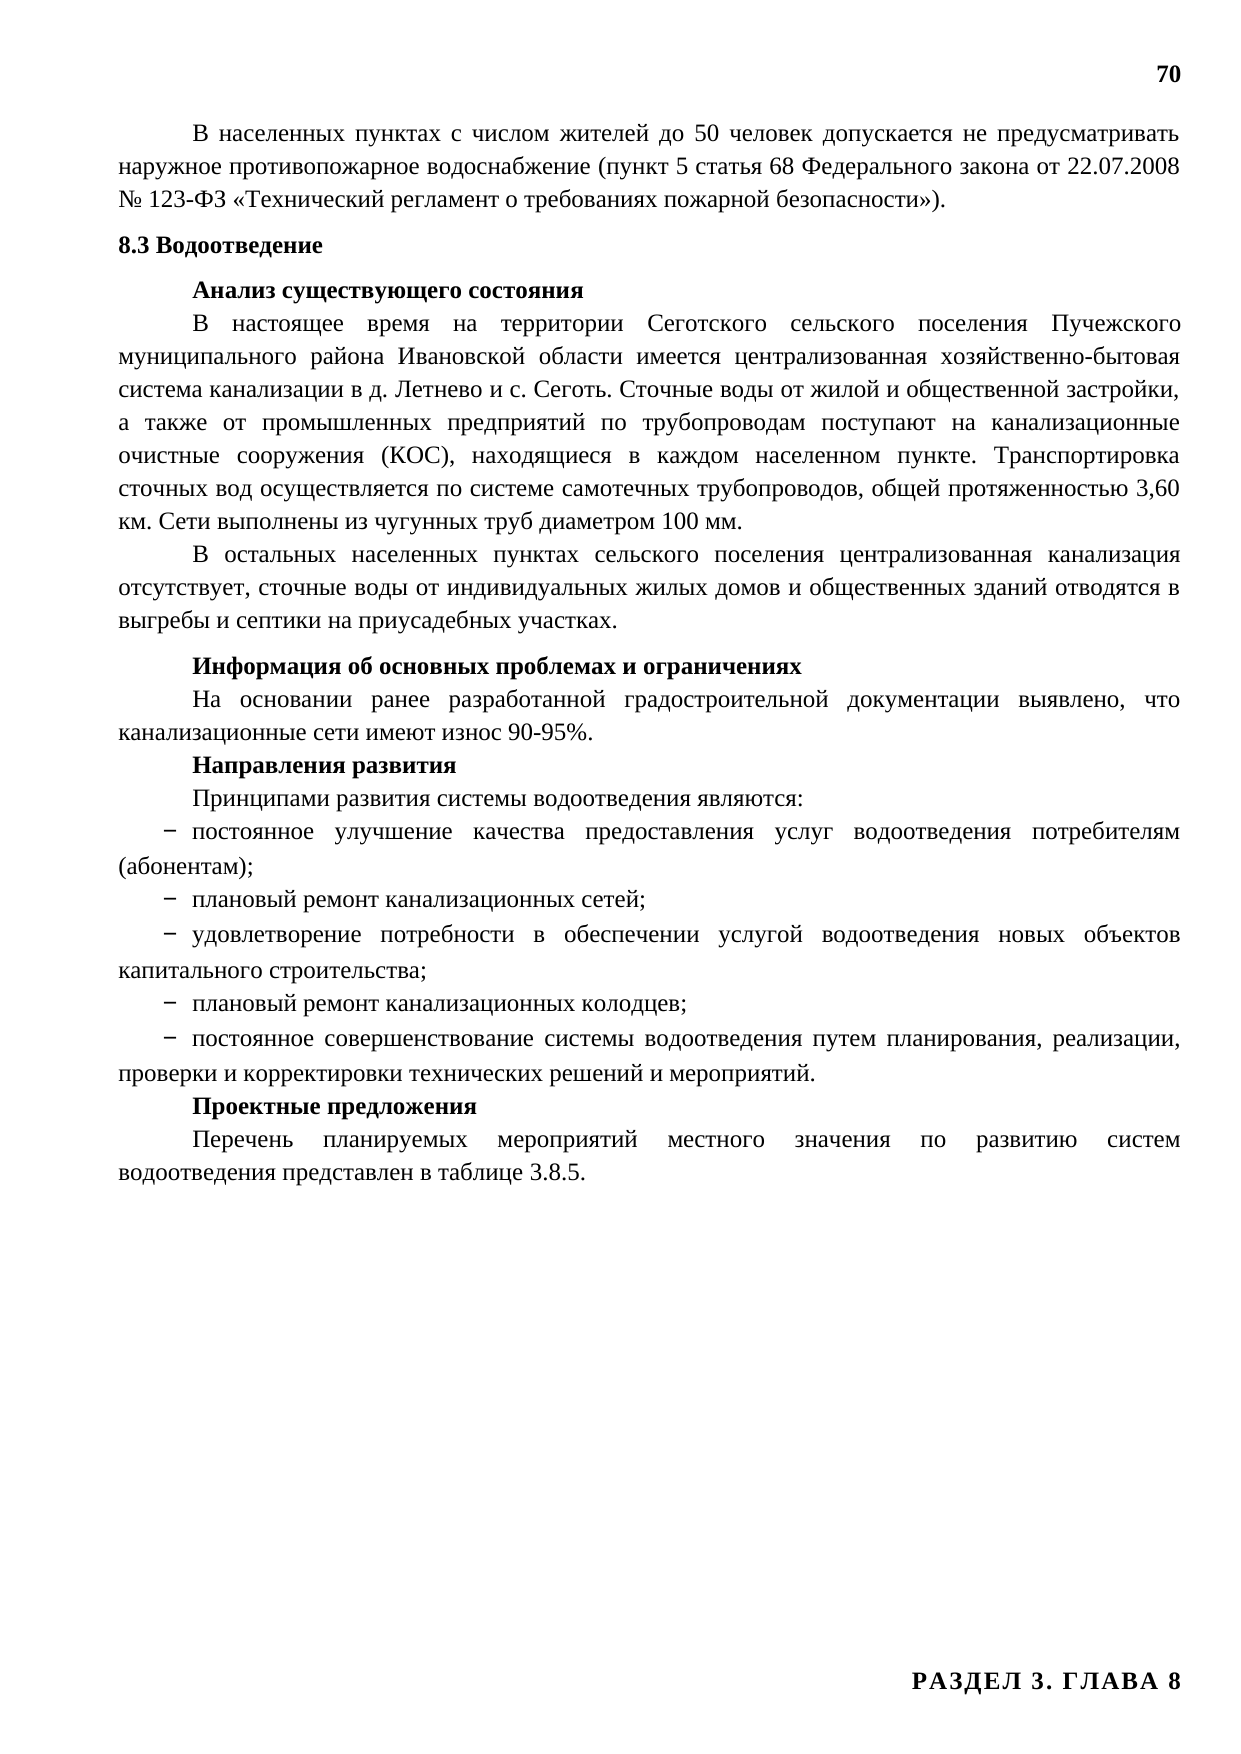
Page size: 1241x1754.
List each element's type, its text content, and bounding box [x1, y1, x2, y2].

text Проектные предложения [118, 1091, 1181, 1120]
text Анализ существующего состояния [118, 275, 1181, 304]
text Направления развития [118, 750, 1181, 779]
list плановый ремонт канализационных колодцев; [162, 988, 1181, 1018]
text В населенных пунктах с числом жителей до 50 человек допускается не предусматривать наружное противопожарное водоснабжение (пункт 5 статья 68 Федерального закона от 22.07.2008 № 123-ФЗ «Технический регламент о требованиях пожарной безопасности»). [118, 118, 1181, 213]
text В остальных населенных пунктах сельского поселения централизованная канализация отсутствует, сточные воды от индивидуальных жилых домов и общественных зданий отводятся в выгребы и септики на приусадебных участках. [118, 539, 1181, 634]
list постоянное улучшение качества предоставления услуг водоотведения потребителям (абонентам); [118, 816, 1181, 880]
list постоянное совершенствование системы водоотведения путем планирования, реализации, проверки и корректировки технических решений и мероприятий. [118, 1023, 1181, 1087]
list удовлетворение потребности в обеспечении услугой водоотведения новых объектов капитального строительства; [118, 919, 1181, 983]
text На основании ранее разработанной градостроительной документации выявлено, что канализационные сети имеют износ 90-95%. [118, 684, 1181, 746]
text Информация об основных проблемах и ограничениях [118, 651, 1181, 680]
text Перечень планируемых мероприятий местного значения по развитию систем водоотведения представлен в таблице 3.8.5. [118, 1124, 1181, 1186]
list плановый ремонт канализационных сетей; [118, 884, 1181, 915]
text В настоящее время на территории Сеготского сельского поселения Пучежского муниципального района Ивановской области имеется централизованная хозяйственно-бытовая система канализации в д. Летнево и с. Сеготь. Сточные воды от жилой и общественной застройки, а также от промышленных предприятий по трубопроводам поступают на канализационные очистные сооружения (КОС), находящиеся в каждом населенном пункте. Транспортировка сточных вод осуществляется по системе самотечных трубопроводов, общей протяженностью 3,60 км. Сети выполнены из чугунных труб диаметром 100 мм. [118, 308, 1181, 535]
text Принципами развития системы водоотведения являются: [118, 783, 1181, 812]
text 8.3 Водоотведение [118, 230, 1181, 258]
